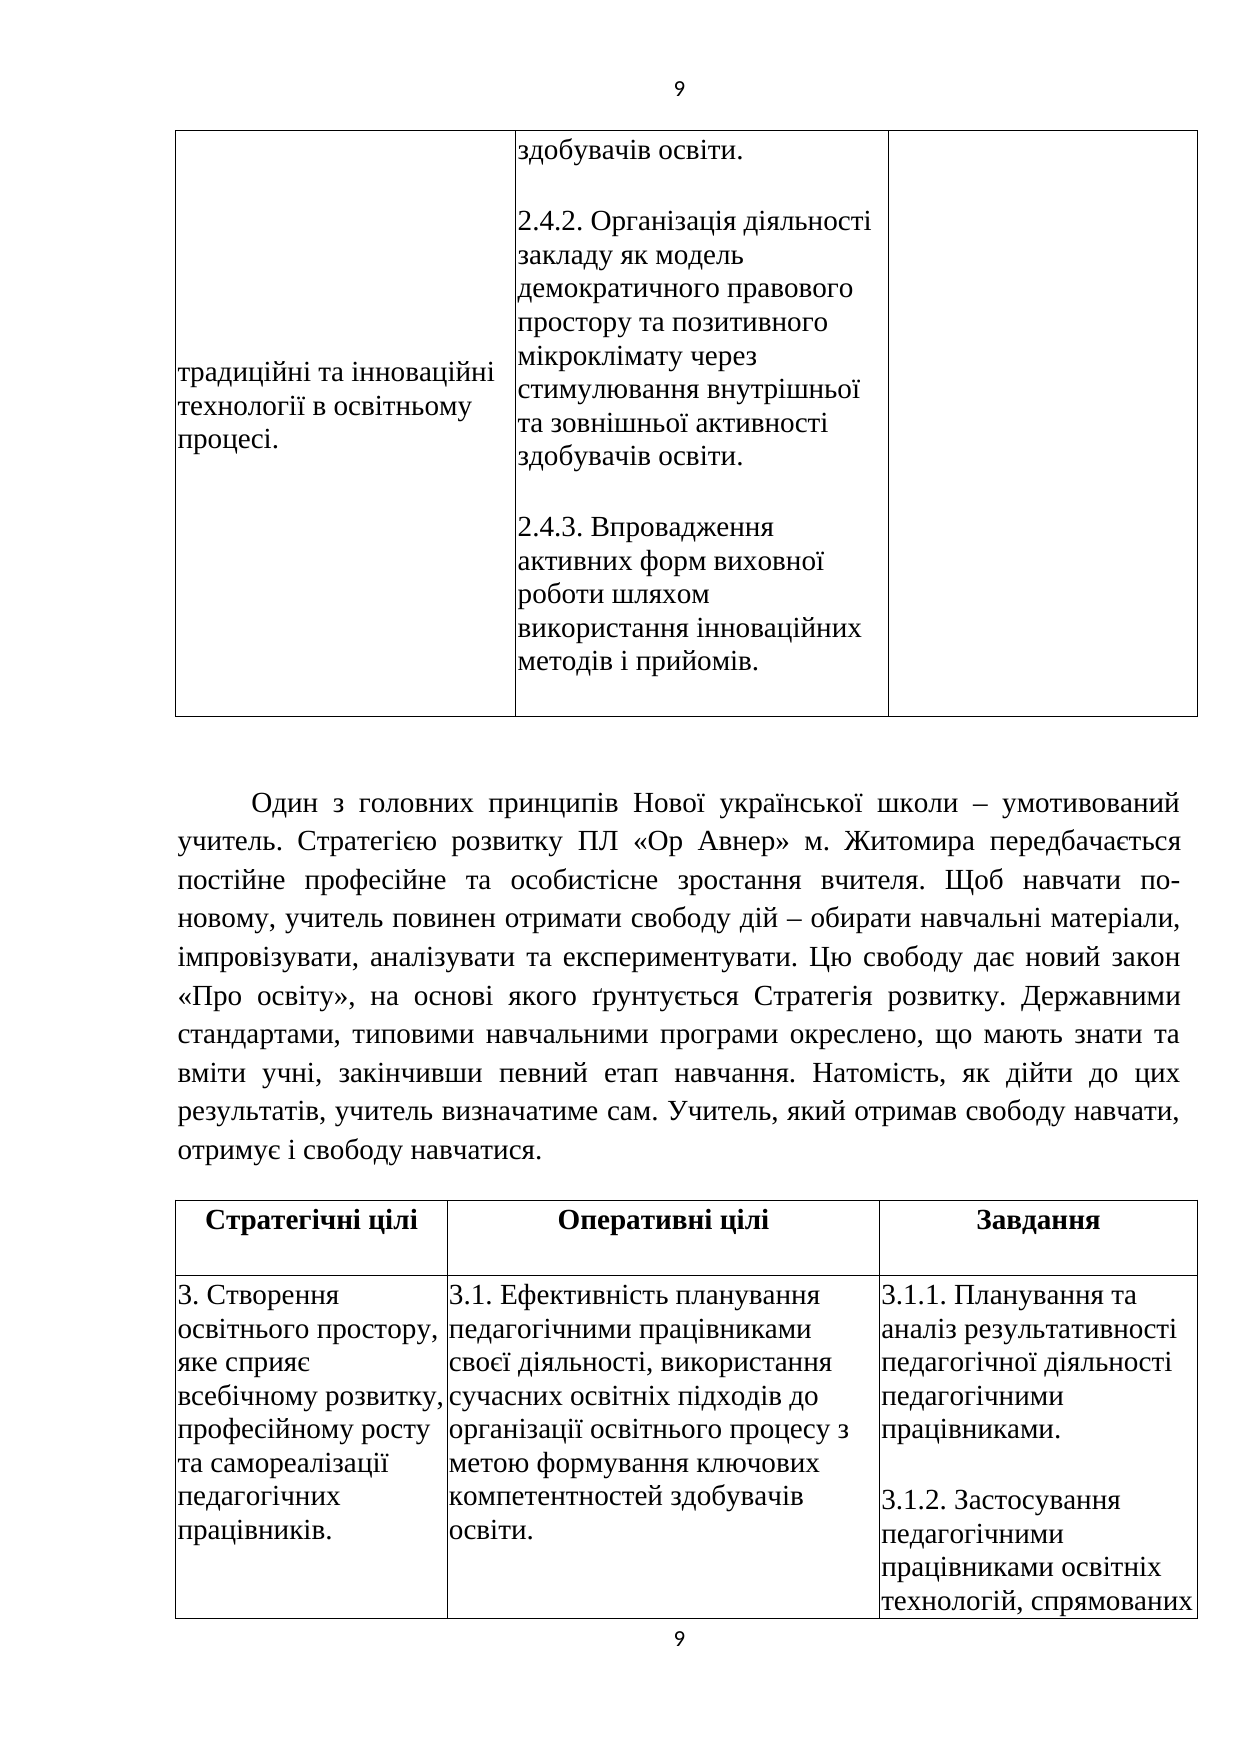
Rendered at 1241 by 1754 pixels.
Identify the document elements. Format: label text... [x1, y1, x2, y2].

table_header Стратегічні цілі [176, 1201, 447, 1275]
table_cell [176, 131, 515, 716]
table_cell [448, 1276, 879, 1618]
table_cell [880, 1276, 1197, 1618]
table_cell [889, 131, 1197, 716]
table_header Оперативні цілі [448, 1201, 879, 1275]
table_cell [176, 1276, 447, 1618]
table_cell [516, 131, 888, 716]
table_header Завдання [880, 1201, 1197, 1275]
text Один з головних принципів Нової української школи – умотивований учитель. Стратегією розвитку ПЛ «Ор Авнер» м. Житомира передбачається постійне професійне та особистісне зростання вчителя. Щоб навчати по-новому, учитель повинен отримати свободу дій – обирати навчальні матеріали, імпровізувати, аналізувати та експериментувати. Цю свободу дає новий закон «Про освіту», на основі якого ґрунтується Стратегія розвитку. Державними стандартами, типовими навчальними програми окреслено, що мають знати та вміти учні, закінчивши певний етап навчання. Натомість, як дійти до цих результатів, учитель визначатиме сам. Учитель, який отримав свободу навчати, отримує і свободу навчатися. [177, 785, 1181, 1165]
